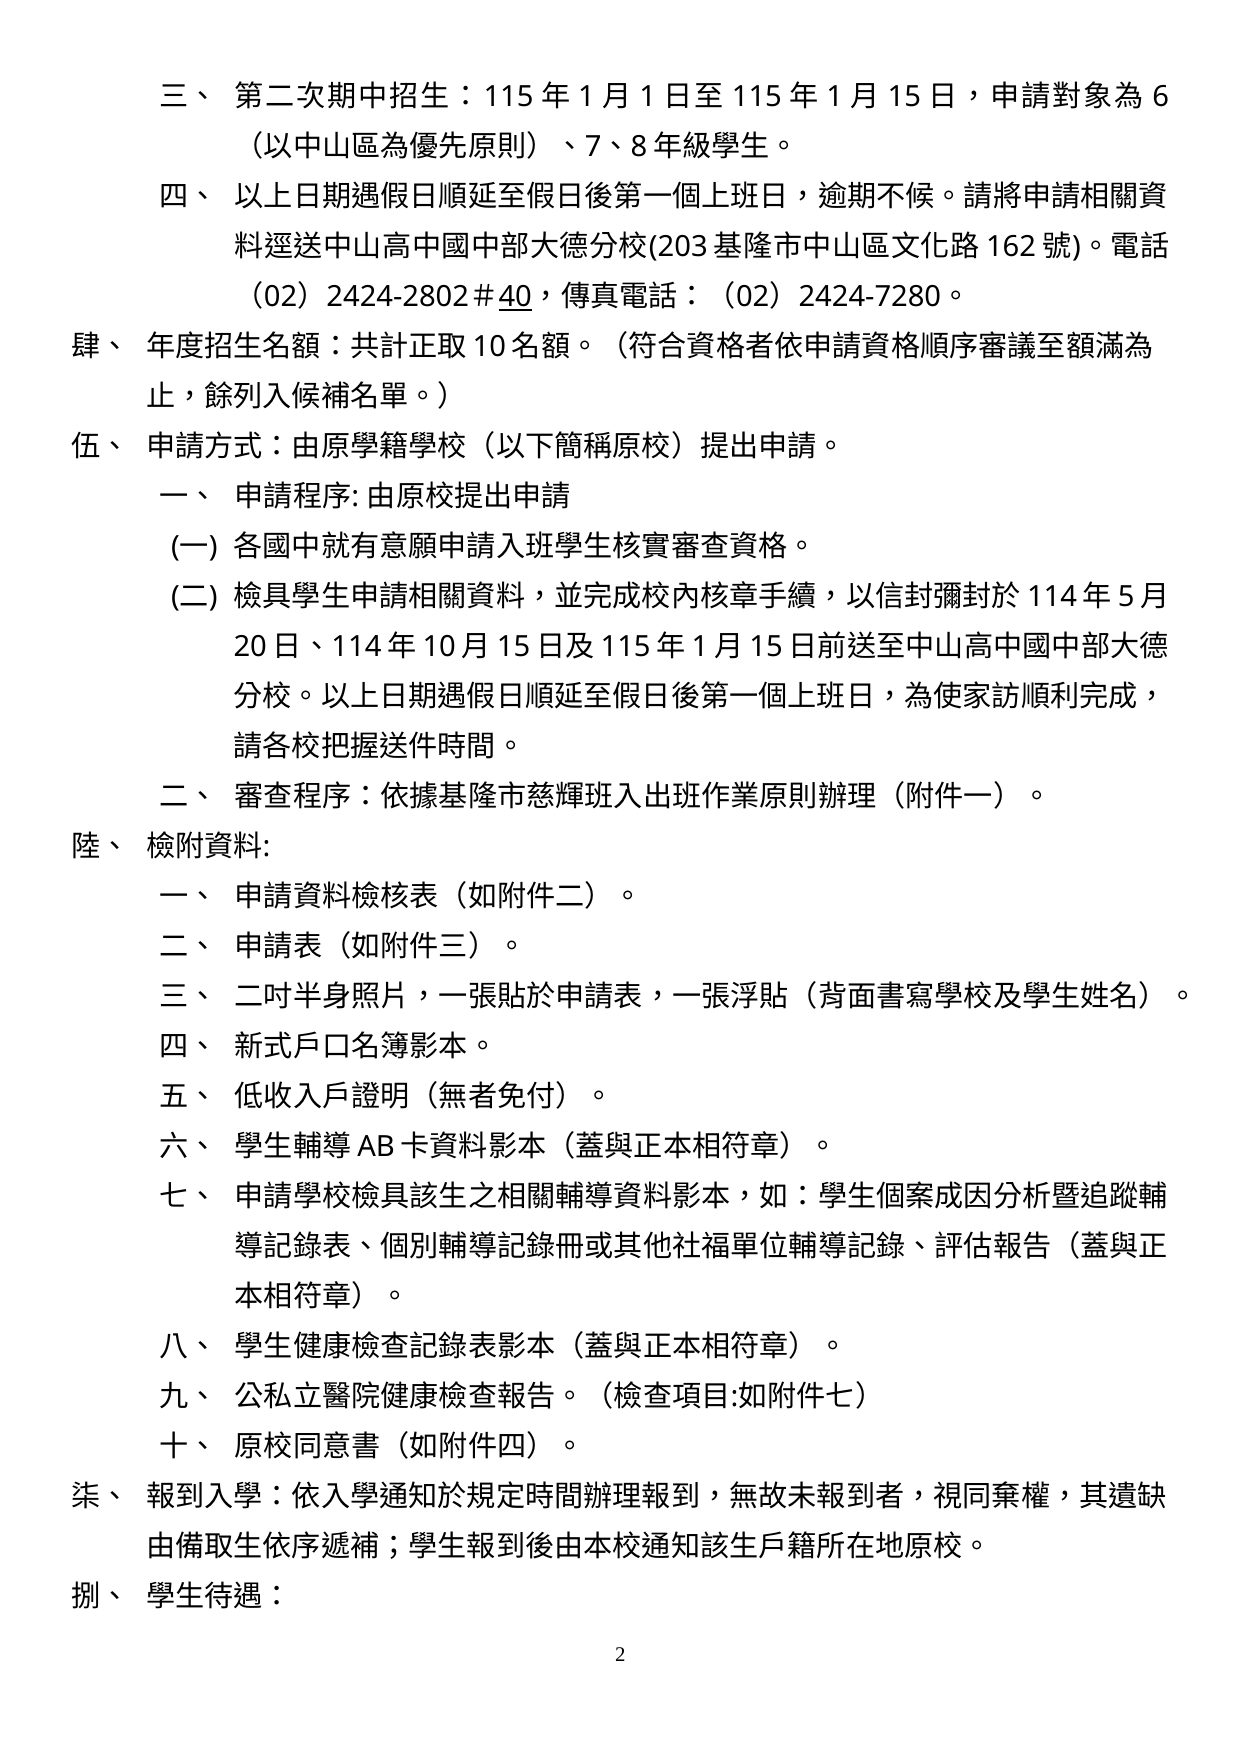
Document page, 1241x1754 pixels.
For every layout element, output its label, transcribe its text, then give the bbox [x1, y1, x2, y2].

list 第二次期中招生：115年1月1日至115年1月15日，申請對象為6（以中山區為優先原則）、7、8年級學生。 [159, 66, 1169, 166]
list 以上日期遇假日順延至假日後第一個上班日，逾期不候。請將申請相關資料逕送中山高中國中部大德分校(203基隆市中山區文化路162號)。電話（02）2424-2802＃40，傳真電話：（02）2424-7280。 [159, 166, 1169, 316]
list 申請學校檢具該生之相關輔導資料影本，如：學生個案成因分析暨追蹤輔導記錄表、個別輔導記錄冊或其他社福單位輔導記錄、評估報告（蓋與正本相符章）。 [159, 1166, 1169, 1316]
list 申請方式：由原學籍學校（以下簡稱原校）提出申請。 [71, 416, 1169, 466]
list 學生輔導AB卡資料影本（蓋與正本相符章）。 [159, 1116, 1169, 1166]
list 年度招生名額：共計正取10名額。（符合資格者依申請資格順序審議至額滿為止，餘列入候補名單。） [71, 316, 1169, 416]
list 學生健康檢查記錄表影本（蓋與正本相符章）。 [159, 1316, 1169, 1366]
list 各國中就有意願申請入班學生核實審查資格。 [171, 516, 1169, 566]
list 申請資料檢核表（如附件二）。 [159, 866, 1169, 916]
list 新式戶口名簿影本。 [159, 1016, 1169, 1066]
list 二吋半身照片，一張貼於申請表，一張浮貼（背面書寫學校及學生姓名）。 [159, 966, 1169, 1016]
list 公私立醫院健康檢查報告。（檢查項目:如附件七） [159, 1366, 1169, 1416]
list 原校同意書（如附件四）。 [159, 1416, 1169, 1466]
list 學生待遇： [71, 1566, 1169, 1616]
list 申請程序: 由原校提出申請 [159, 466, 1169, 516]
list 低收入戶證明（無者免付）。 [159, 1066, 1169, 1116]
list 檢具學生申請相關資料，並完成校內核章手續，以信封彌封於114年5月20日、114年10月15日及115年1月15日前送至中山高中國中部大德分校。以上日期遇假日順延至假日後第一個上班日，為使家訪順利完成，請各校把握送件時間。 [171, 566, 1169, 766]
list 報到入學：依入學通知於規定時間辦理報到，無故未報到者，視同棄權，其遺缺由備取生依序遞補；學生報到後由本校通知該生戶籍所在地原校。 [71, 1466, 1169, 1566]
list 檢附資料: [71, 816, 1169, 866]
list 審查程序：依據基隆市慈輝班入出班作業原則辦理（附件一）。 [159, 766, 1169, 816]
list 申請表（如附件三）。 [159, 916, 1169, 966]
